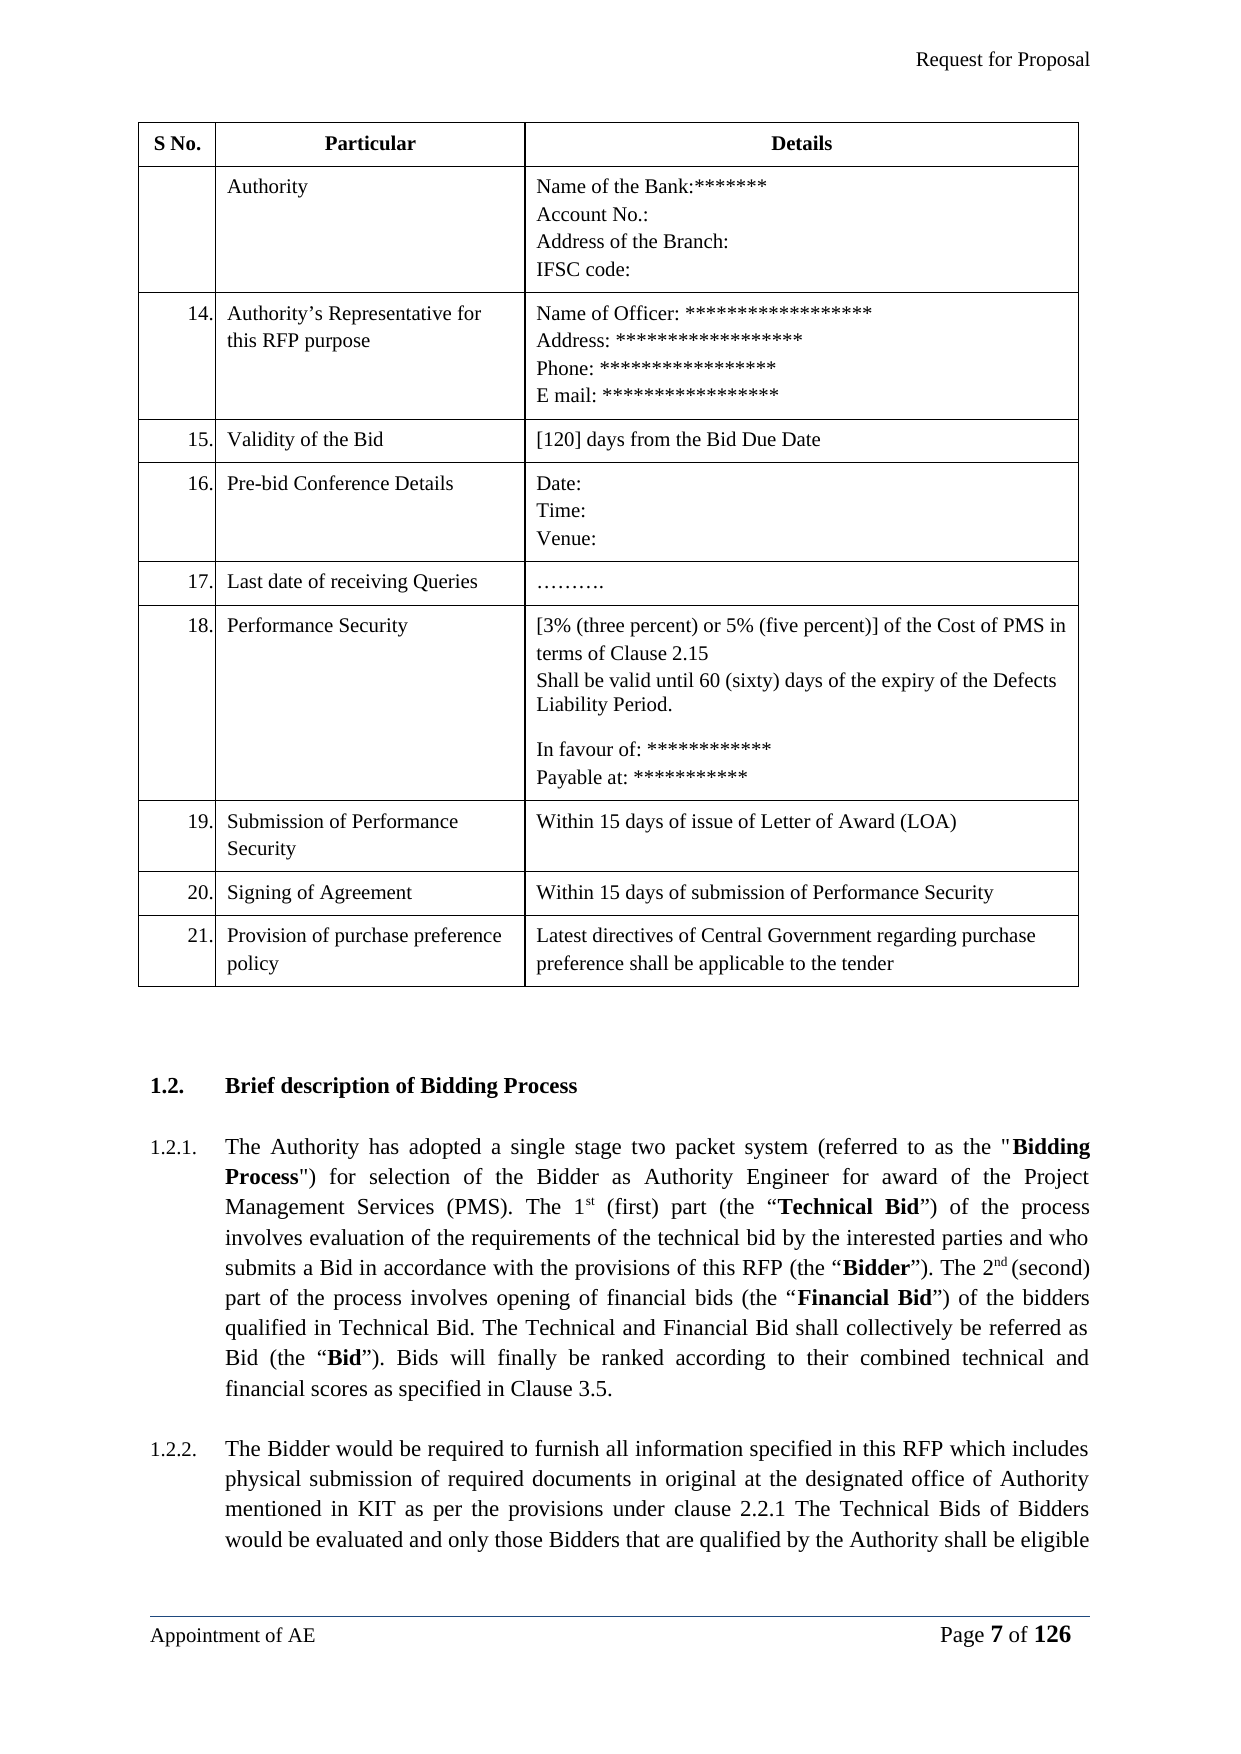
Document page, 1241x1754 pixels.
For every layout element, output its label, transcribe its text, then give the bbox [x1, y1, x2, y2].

table_cell Submission of Performance Security [216, 801, 524, 871]
table_cell Authority’s Representative for this RFP purpose [216, 293, 524, 418]
table_cell Performance Security [216, 606, 524, 800]
table_cell Date: Time: Venue: [526, 463, 1078, 561]
table_cell [139, 801, 215, 871]
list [150, 1435, 1090, 1552]
table_header Particular [216, 123, 524, 166]
table_cell Pre-bid Conference Details [216, 463, 524, 561]
table_cell [139, 562, 215, 604]
table_cell [139, 872, 215, 915]
table_header Details [526, 123, 1078, 166]
table_cell Within 15 days of submission of Performance Security [526, 872, 1078, 915]
table_cell Within 15 days of issue of Letter of Award (LOA) [526, 801, 1078, 871]
table_cell [120] days from the Bid Due Date [526, 420, 1078, 462]
table_cell Latest directives of Central Government regarding purchase preference shall be applicable to the tender [526, 916, 1078, 986]
subtitle Brief description of Bidding Process [150, 1073, 1090, 1099]
table_cell [139, 293, 215, 418]
table_cell Provision of purchase preference policy [216, 916, 524, 986]
table_cell Name of Officer: ****************** Address: ****************** Phone: ***************** E mail: ***************** [526, 293, 1078, 418]
table_header S No. [139, 123, 215, 166]
list The Authority has adopted a single stage two packet system (referred to as the "Bidding Process") for selection of the Bidder as Authority Engineer for award of the Project Management Services (PMS). The 1st (first) part (the “Technical Bid”) of the process involves evaluation of the requirements of the technical bid by the interested parties and who submits a Bid in accordance with the provisions of this RFP (the “Bidder”). The 2nd (second) part of the process involves opening of financial bids (the “Financial Bid”) of the bidders qualified in Technical Bid. The Technical and Financial Bid shall collectively be referred as Bid (the “Bid”). Bids will finally be ranked according to their combined technical and financial scores as specified in Clause 3.5. [150, 1133, 1090, 1401]
table_cell Last date of receiving Queries [216, 562, 524, 604]
table_cell [139, 463, 215, 561]
table_cell Bank Account Details of the Authority [216, 167, 524, 292]
table_cell [139, 167, 215, 292]
table_cell Signing of Agreement [216, 872, 524, 915]
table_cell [526, 167, 1078, 292]
table_cell [139, 420, 215, 462]
table_cell [3% (three percent) or 5% (five percent)] of the Cost of PMS in terms of Clause 2.15 Shall be valid until 60 (sixty) days of the expiry of the Defects Liability Period. In favour of: ************ Payable at: *********** [526, 606, 1078, 800]
table_cell Validity of the Bid [216, 420, 524, 462]
table_cell [139, 606, 215, 800]
table_cell ………. [526, 562, 1078, 604]
table_cell [139, 916, 215, 986]
